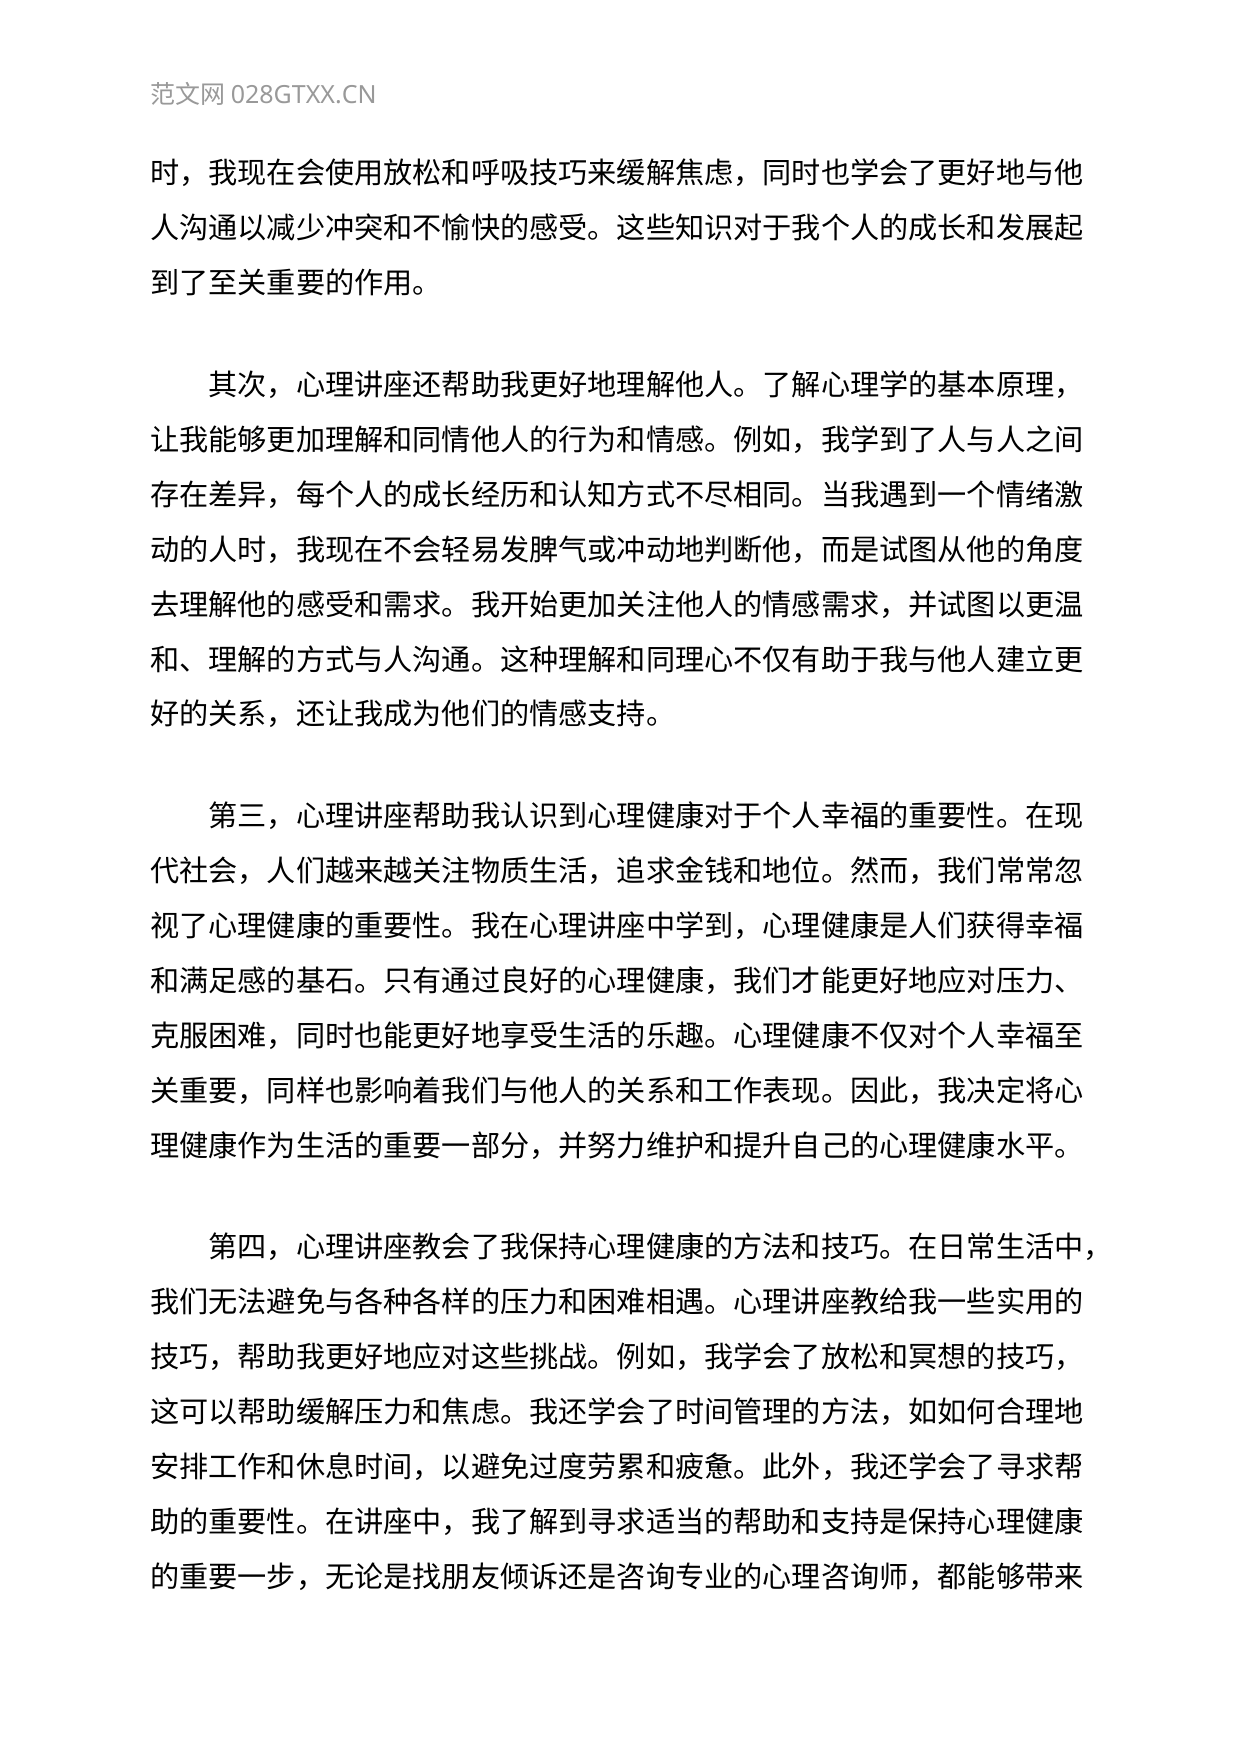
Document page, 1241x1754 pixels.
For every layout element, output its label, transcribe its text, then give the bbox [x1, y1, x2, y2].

text 第三，心理讲座帮助我认识到心理健康对于个人幸福的重要性。在现代社会，人们越来越关注物质生活，追求金钱和地位。然而，我们常常忽视了心理健康的重要性。我在心理讲座中学到，心理健康是人们获得幸福和满足感的基石。只有通过良好的心理健康，我们才能更好地应对压力、克服困难，同时也能更好地享受生活的乐趣。心理健康不仅对个人幸福至关重要，同样也影响着我们与他人的关系和工作表现。因此，我决定将心理健康作为生活的重要一部分，并努力维护和提升自己的心理健康水平。 [150, 793, 1090, 1164]
text 其次，心理讲座还帮助我更好地理解他人。了解心理学的基本原理，让我能够更加理解和同情他人的行为和情感。例如，我学到了人与人之间存在差异，每个人的成长经历和认知方式不尽相同。当我遇到一个情绪激动的人时，我现在不会轻易发脾气或冲动地判断他，而是试图从他的角度去理解他的感受和需求。我开始更加关注他人的情感需求，并试图以更温和、理解的方式与人沟通。这种理解和同理心不仅有助于我与他人建立更好的关系，还让我成为他们的情感支持。 [150, 362, 1090, 733]
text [150, 150, 1090, 302]
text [150, 1224, 1090, 1596]
